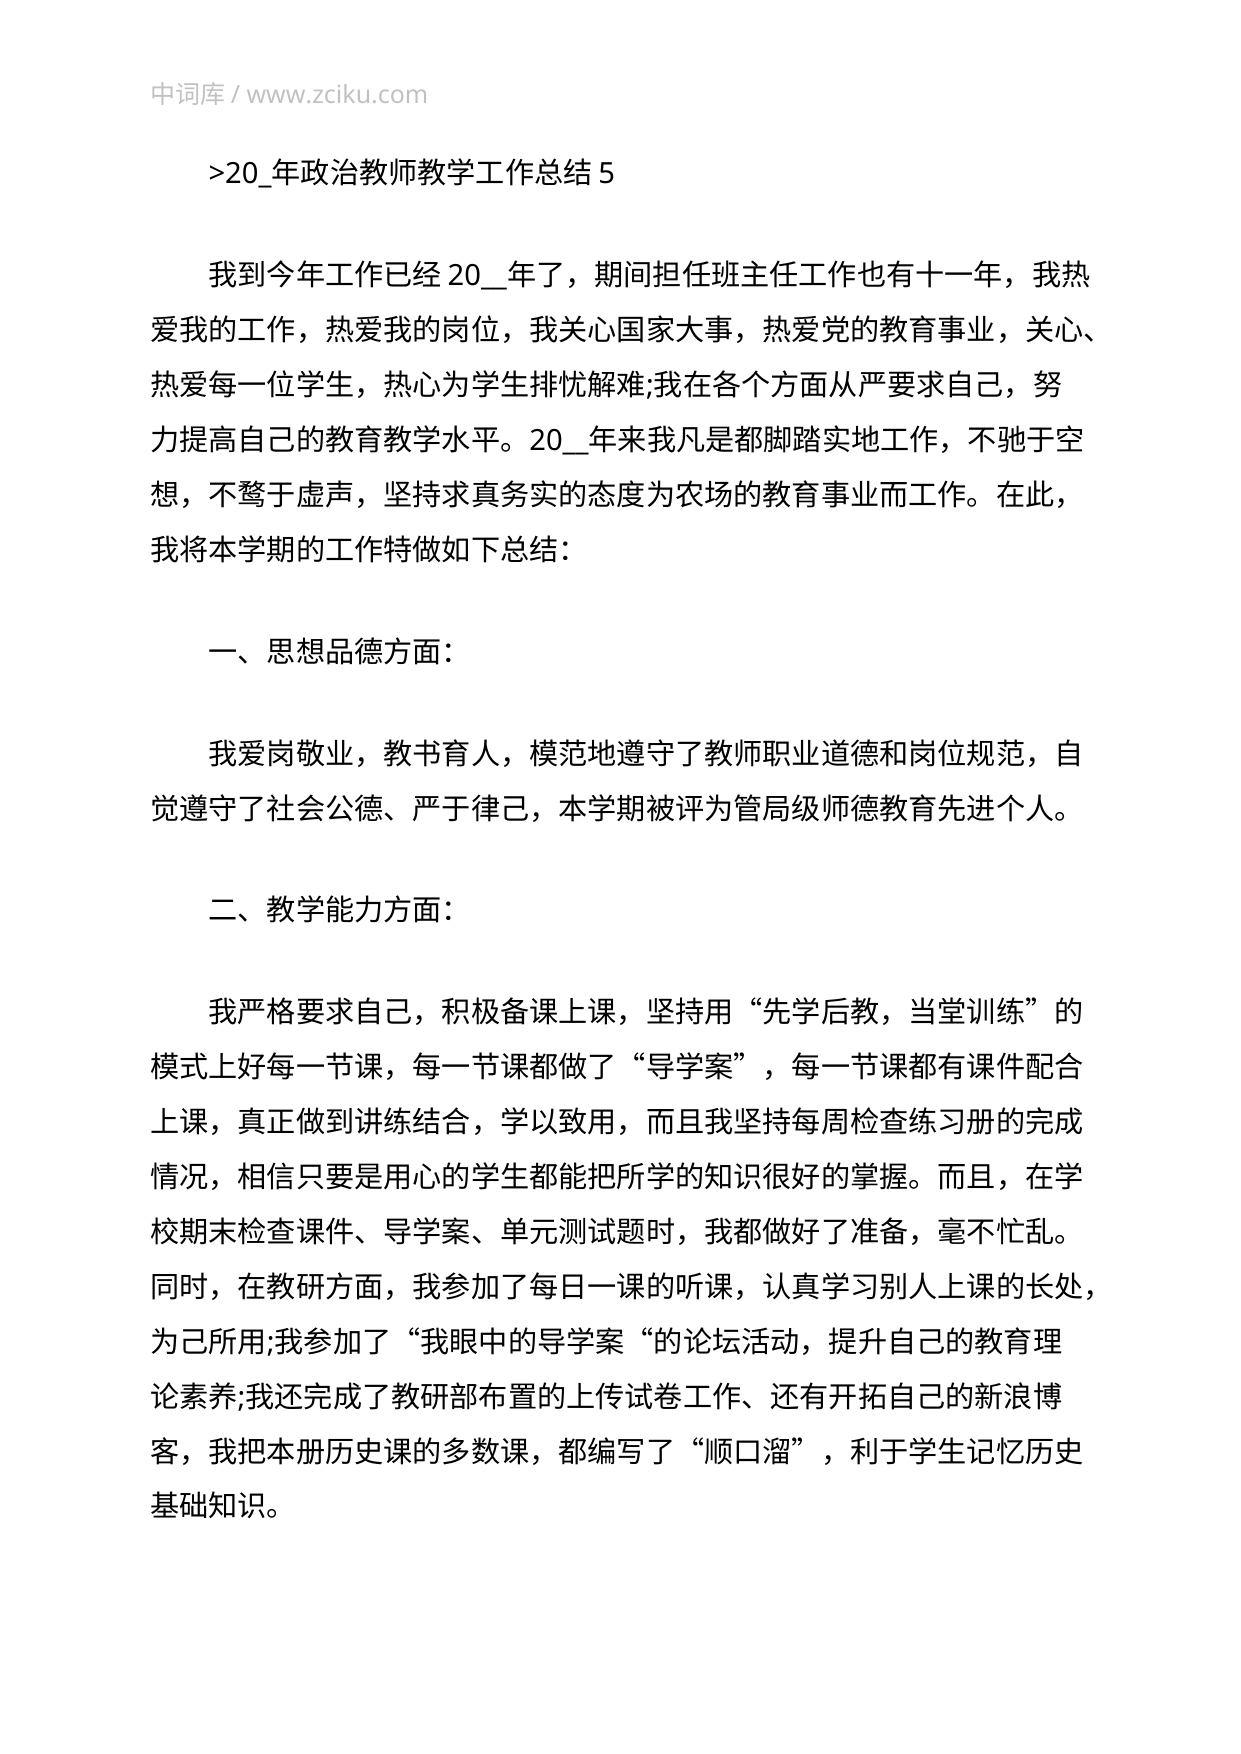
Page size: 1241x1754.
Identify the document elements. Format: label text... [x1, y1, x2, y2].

text 我到今年工作已经20__年了，期间担任班主任工作也有十一年，我热爱我的工作，热爱我的岗位，我关心国家大事，热爱党的教育事业，关心、热爱每一位学生，热心为学生排忧解难;我在各个方面从严要求自己，努力提高自己的教育教学水平。20__年来我凡是都脚踏实地工作，不驰于空想，不鹜于虚声，坚持求真务实的态度为农场的教育事业而工作。在此，我将本学期的工作特做如下总结： [150, 252, 1090, 569]
text 二、教学能力方面： [150, 887, 1090, 929]
text 一、思想品德方面： [150, 628, 1090, 671]
text >20_年政治教师教学工作总结5 [150, 150, 1090, 192]
text 我爱岗敬业，教书育人，模范地遵守了教师职业道德和岗位规范，自觉遵守了社会公德、严于律己，本学期被评为管局级师德教育先进个人。 [150, 730, 1090, 827]
text 我严格要求自己，积极备课上课，坚持用“先学后教，当堂训练”的模式上好每一节课，每一节课都做了“导学案”，每一节课都有课件配合上课，真正做到讲练结合，学以致用，而且我坚持每周检查练习册的完成情况，相信只要是用心的学生都能把所学的知识很好的掌握。而且，在学校期末检查课件、导学案、单元测试题时，我都做好了准备，毫不忙乱。同时，在教研方面，我参加了每日一课的听课，认真学习别人上课的长处，为己所用;我参加了“我眼中的导学案“的论坛活动，提升自己的教育理论素养;我还完成了教研部布置的上传试卷工作、还有开拓自己的新浪博客，我把本册历史课的多数课，都编写了“顺口溜”，利于学生记忆历史基础知识。 [150, 989, 1090, 1525]
